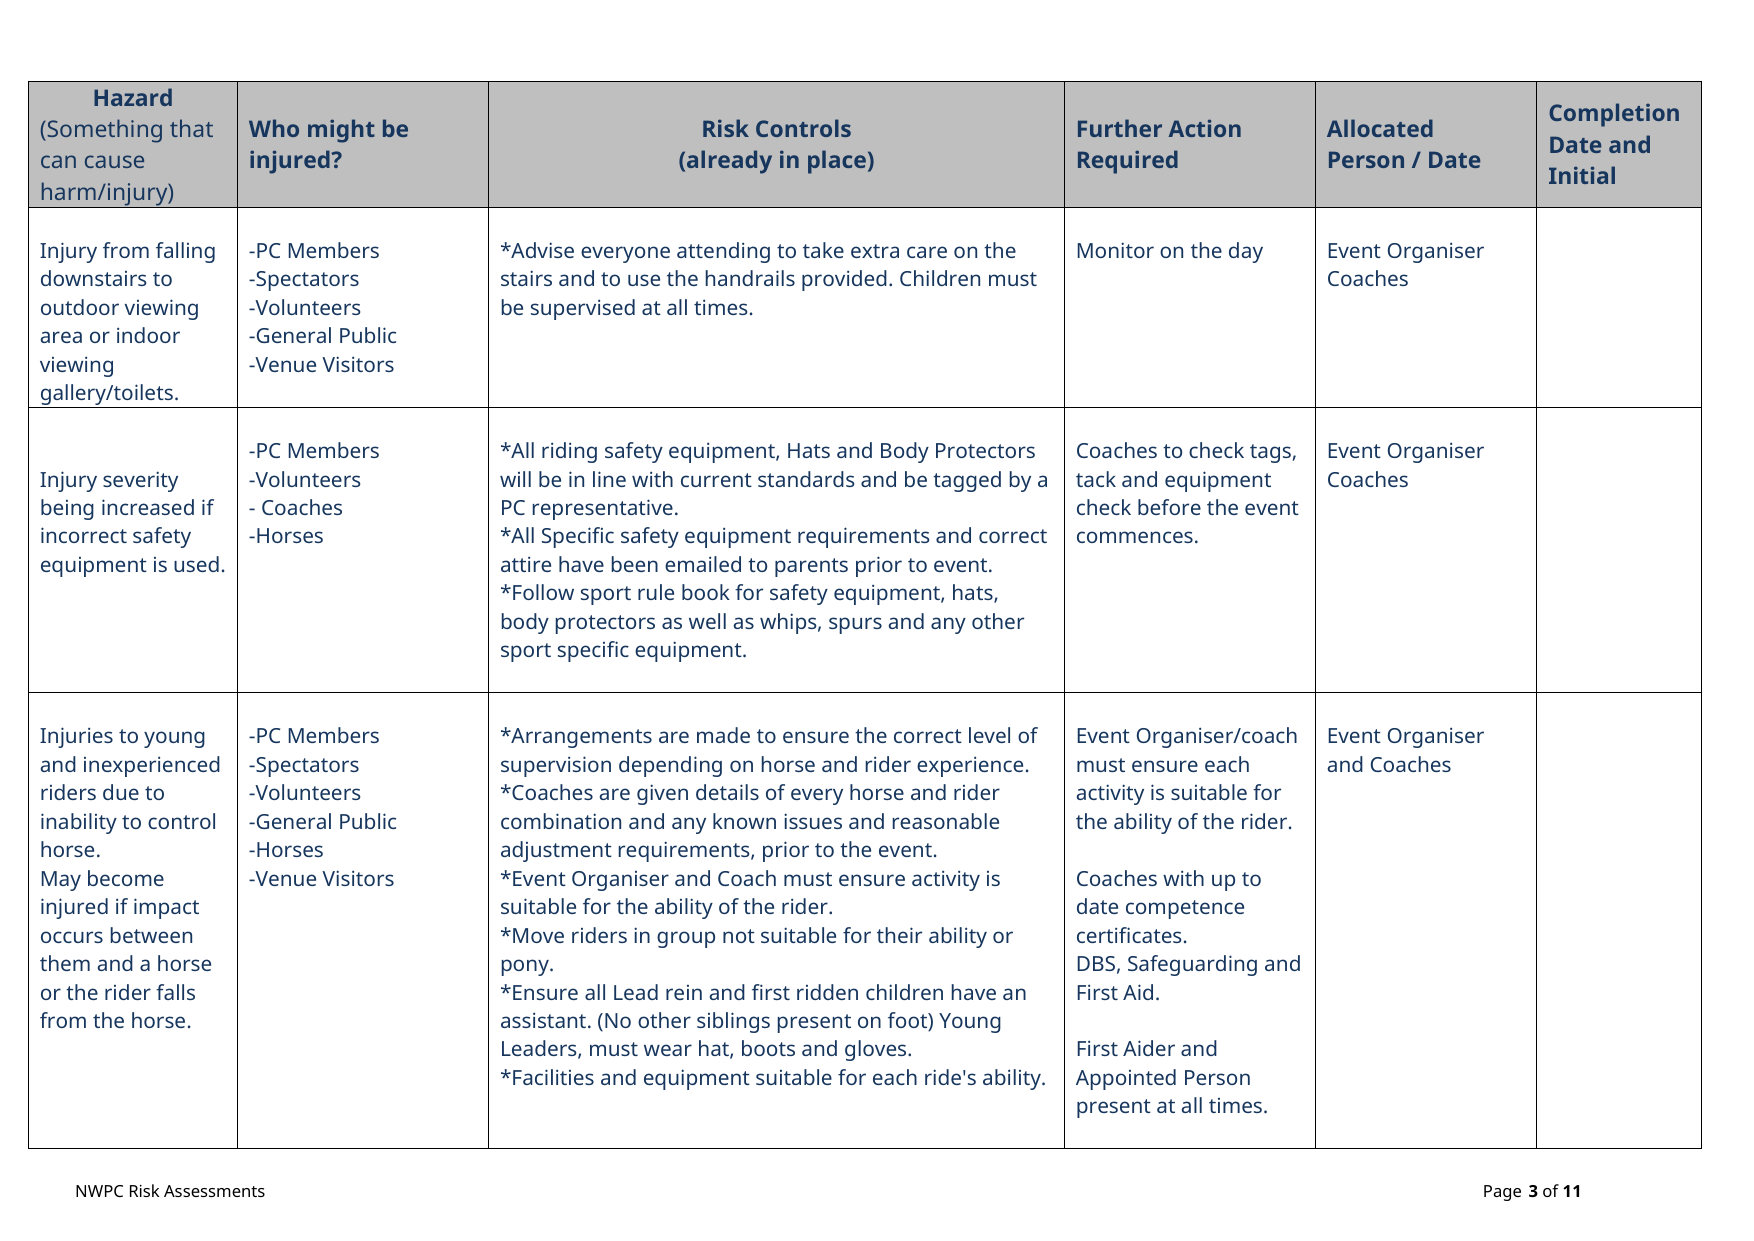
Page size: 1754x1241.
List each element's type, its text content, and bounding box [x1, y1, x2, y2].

table_cell Hazard (Something that can cause harm/injury) [29, 82, 237, 207]
table_cell Monitor on the day [1065, 208, 1315, 407]
table_cell -PC Members -Spectators -Volunteers -General Public -Venue Visitors [238, 208, 488, 407]
table_cell Injury severity being increased if incorrect safety equipment is used. [29, 408, 237, 692]
table_cell Event Organiser and Coaches [1316, 693, 1536, 1148]
table_cell Event Organiser Coaches [1316, 208, 1536, 407]
table_cell -PC Members -Spectators -Volunteers -General Public -Horses -Venue Visitors [238, 693, 488, 1148]
table_cell [1537, 693, 1701, 1148]
table_cell [1537, 408, 1701, 692]
table_cell -PC Members -Volunteers - Coaches -Horses [238, 408, 488, 692]
table_cell Further Action Required [1065, 82, 1315, 207]
table_cell Completion Date and Initial [1537, 82, 1701, 207]
table_cell Who might be injured? [238, 82, 488, 207]
table_cell Allocated Person / Date [1316, 82, 1536, 207]
table_cell *Arrangements are made to ensure the correct level of supervision depending on horse and rider experience. *Coaches are given details of every horse and rider combination and any known issues and reasonable adjustment requirements, prior to the event. *Event Organiser and Coach must ensure activity is suitable for the ability of the rider. *Move riders in group not suitable for their ability or pony. *Ensure all Lead rein and first ridden children have an assistant. (No other siblings present on foot) Young Leaders, must wear hat, boots and gloves. *Facilities and equipment suitable for each ride's ability. [489, 693, 1064, 1148]
table_cell Event Organiser/coach must ensure each activity is suitable for the ability of the rider. Coaches with up to date competence certificates. DBS, Safeguarding and First Aid. First Aider and Appointed Person present at all times. [1065, 693, 1315, 1148]
table_cell [1537, 208, 1701, 407]
table_cell *All riding safety equipment, Hats and Body Protectors will be in line with current standards and be tagged by a PC representative. *All Specific safety equipment requirements and correct attire have been emailed to parents prior to event. *Follow sport rule book for safety equipment, hats, body protectors as well as whips, spurs and any other sport specific equipment. [489, 408, 1064, 692]
table_cell Injury from falling downstairs to outdoor viewing area or indoor viewing gallery/toilets. [29, 208, 237, 407]
table_cell *Advise everyone attending to take extra care on the stairs and to use the handrails provided. Children must be supervised at all times. [489, 208, 1064, 407]
table_cell Risk Controls (already in place) [489, 82, 1064, 207]
table_cell Event Organiser Coaches [1316, 408, 1536, 692]
table_cell Coaches to check tags, tack and equipment check before the event commences. [1065, 408, 1315, 692]
table_cell Injuries to young and inexperienced riders due to inability to control horse. May become injured if impact occurs between them and a horse or the rider falls from the horse. [29, 693, 237, 1148]
